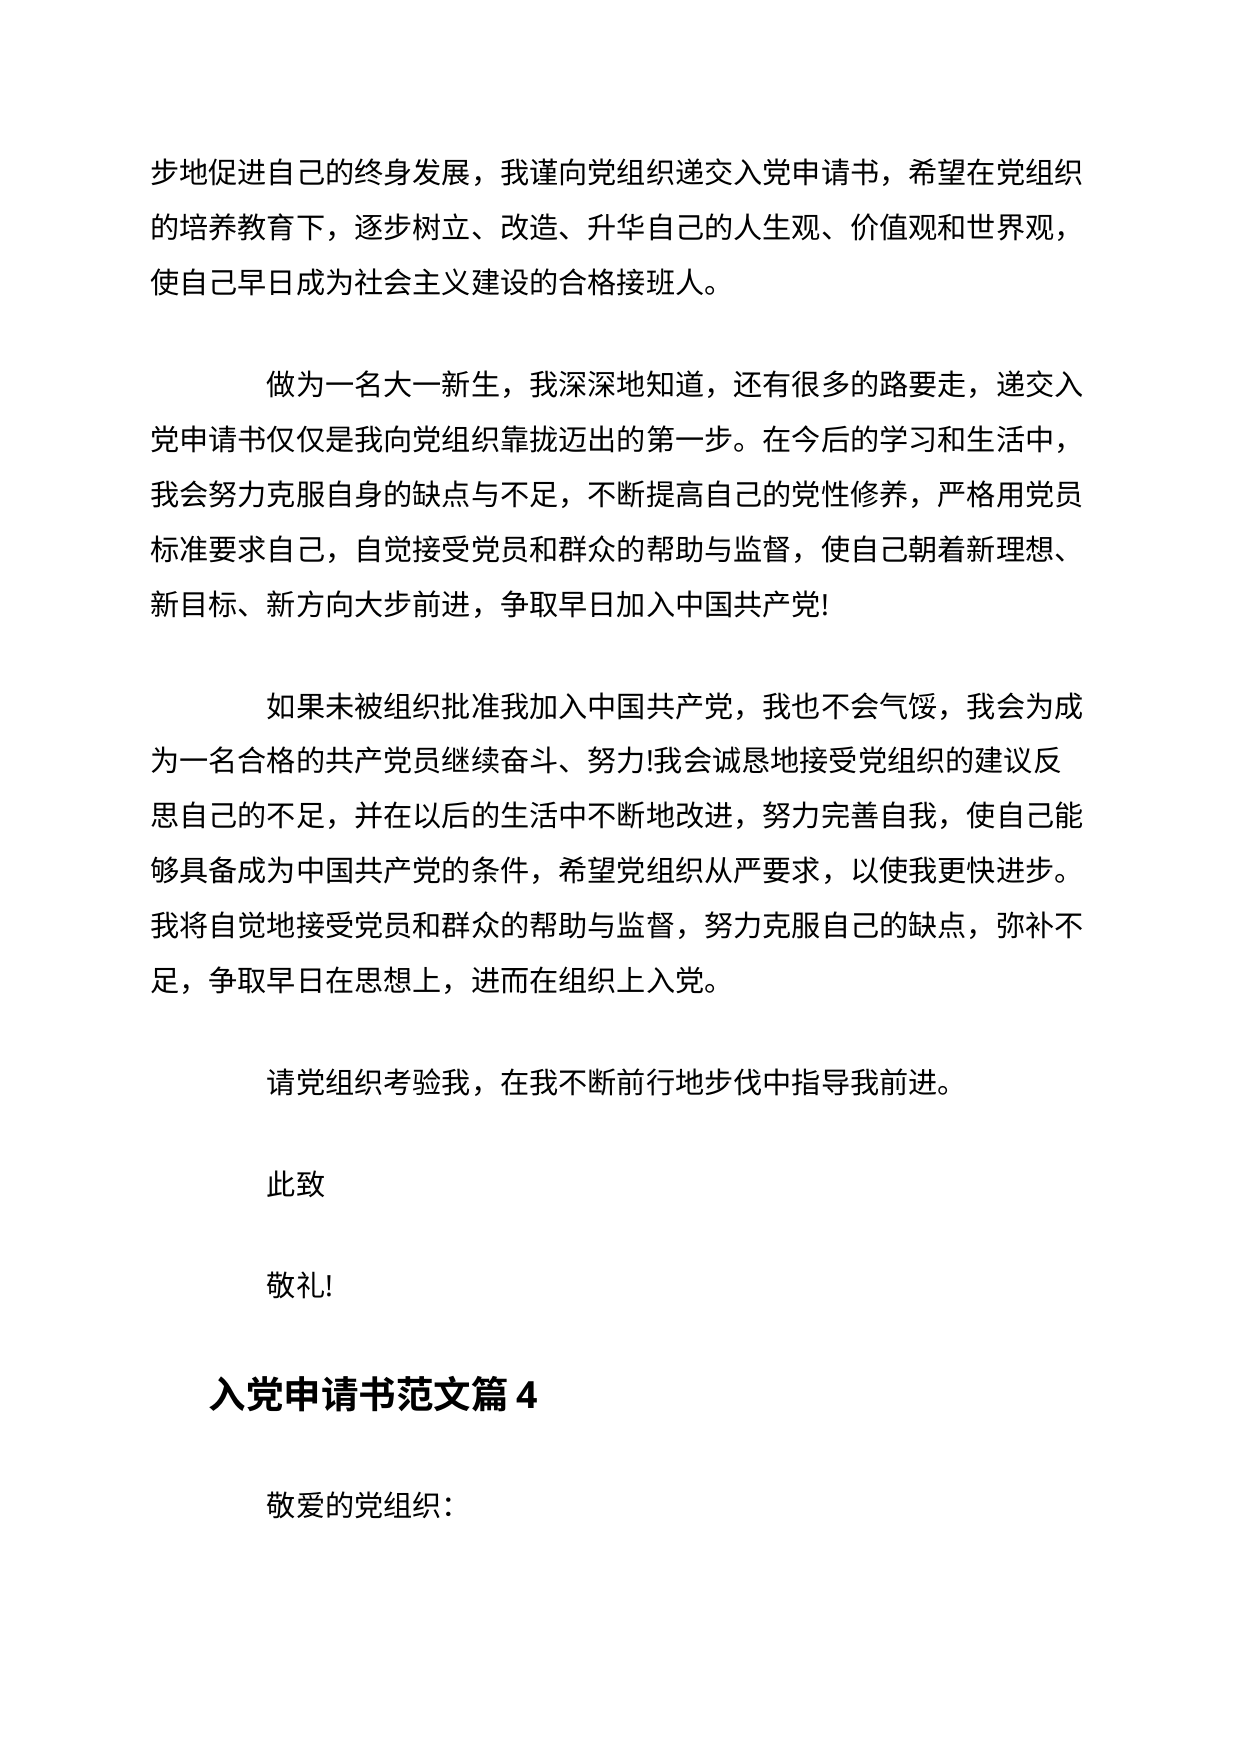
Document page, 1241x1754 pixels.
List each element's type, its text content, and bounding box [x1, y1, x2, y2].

text 入党申请书范文篇4 [150, 1365, 1090, 1419]
text 此致 [150, 1161, 1090, 1203]
text 做为一名大一新生，我深深地知道，还有很多的路要走，递交入党申请书仅仅是我向党组织靠拢迈出的第一步。在今后的学习和生活中，我会努力克服自身的缺点与不足，不断提高自己的党性修养，严格用党员标准要求自己，自觉接受党员和群众的帮助与监督，使自己朝着新理想、新目标、新方向大步前进，争取早日加入中国共产党! [150, 362, 1090, 623]
text 请党组织考验我，在我不断前行地步伐中指导我前进。 [150, 1059, 1090, 1102]
text 敬爱的党组织： [150, 1483, 1090, 1525]
text 如果未被组织批准我加入中国共产党，我也不会气馁，我会为成为一名合格的共产党员继续奋斗、努力!我会诚恳地接受党组织的建议反思自己的不足，并在以后的生活中不断地改进，努力完善自我，使自己能够具备成为中国共产党的条件，希望党组织从严要求，以使我更快进步。我将自觉地接受党员和群众的帮助与监督，努力克服自己的缺点，弥补不足，争取早日在思想上，进而在组织上入党。 [150, 683, 1090, 1000]
text 敬礼! [150, 1263, 1090, 1305]
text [150, 150, 1090, 302]
